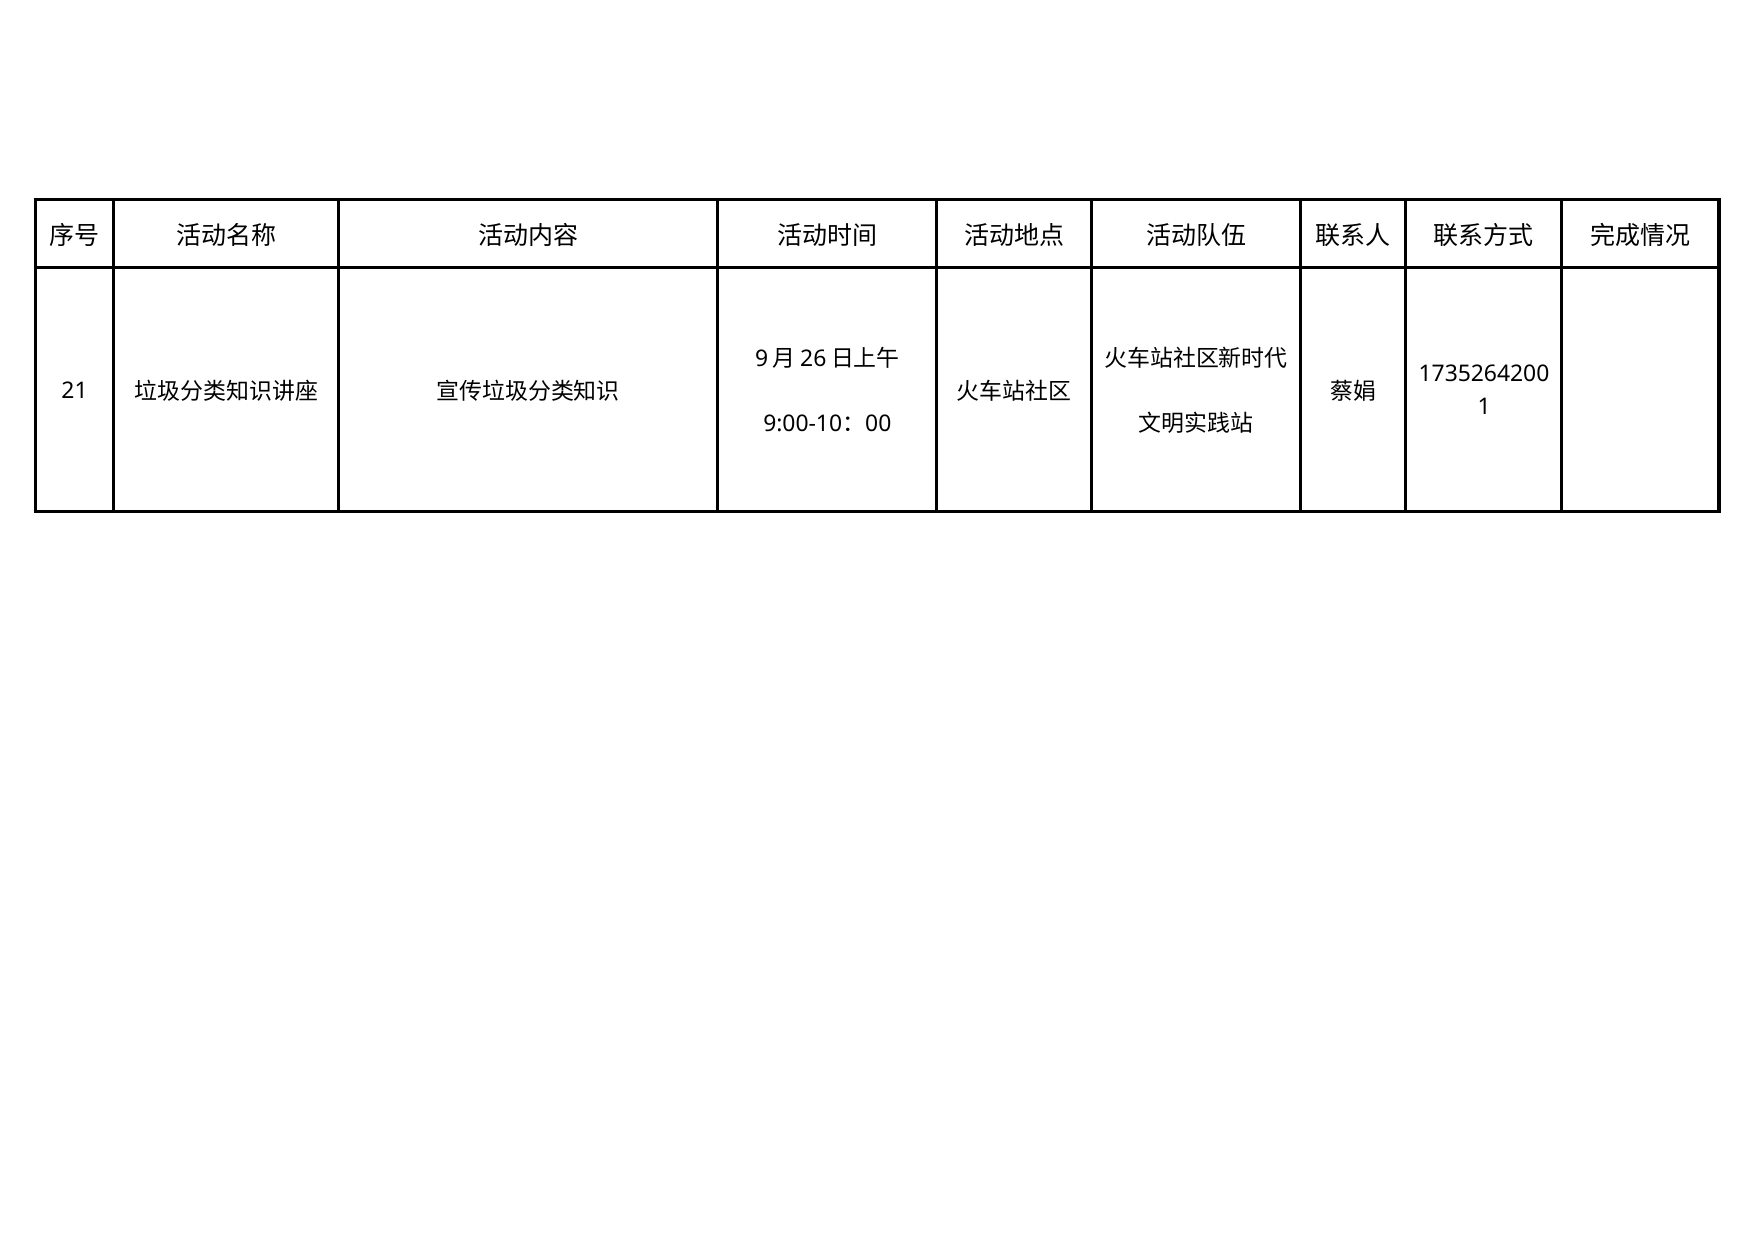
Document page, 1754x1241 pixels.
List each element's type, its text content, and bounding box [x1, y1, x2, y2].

table_header 序号 [37, 201, 112, 266]
table_header 联系人 [1302, 201, 1404, 266]
table_cell [1563, 269, 1717, 509]
table_cell 火车站社区新时代文明实践站 [1093, 269, 1299, 509]
table_header 活动时间 [719, 201, 935, 266]
table_header 活动内容 [340, 201, 716, 266]
table_header 完成情况 [1563, 201, 1717, 266]
table_cell 火车站社区 [938, 269, 1090, 509]
table_cell 9月26日上午9:00-10：00 [719, 269, 935, 509]
table_cell 宣传垃圾分类知识 [340, 269, 716, 509]
table_cell 蔡娟 [1302, 269, 1404, 509]
table_cell 21 [37, 269, 112, 509]
table_cell 垃圾分类知识讲座 [115, 269, 337, 509]
table_cell 17352642001 [1407, 269, 1560, 509]
table_header 活动队伍 [1093, 201, 1299, 266]
table_header 联系方式 [1407, 201, 1560, 266]
table_header 活动名称 [115, 201, 337, 266]
table_header 活动地点 [938, 201, 1090, 266]
